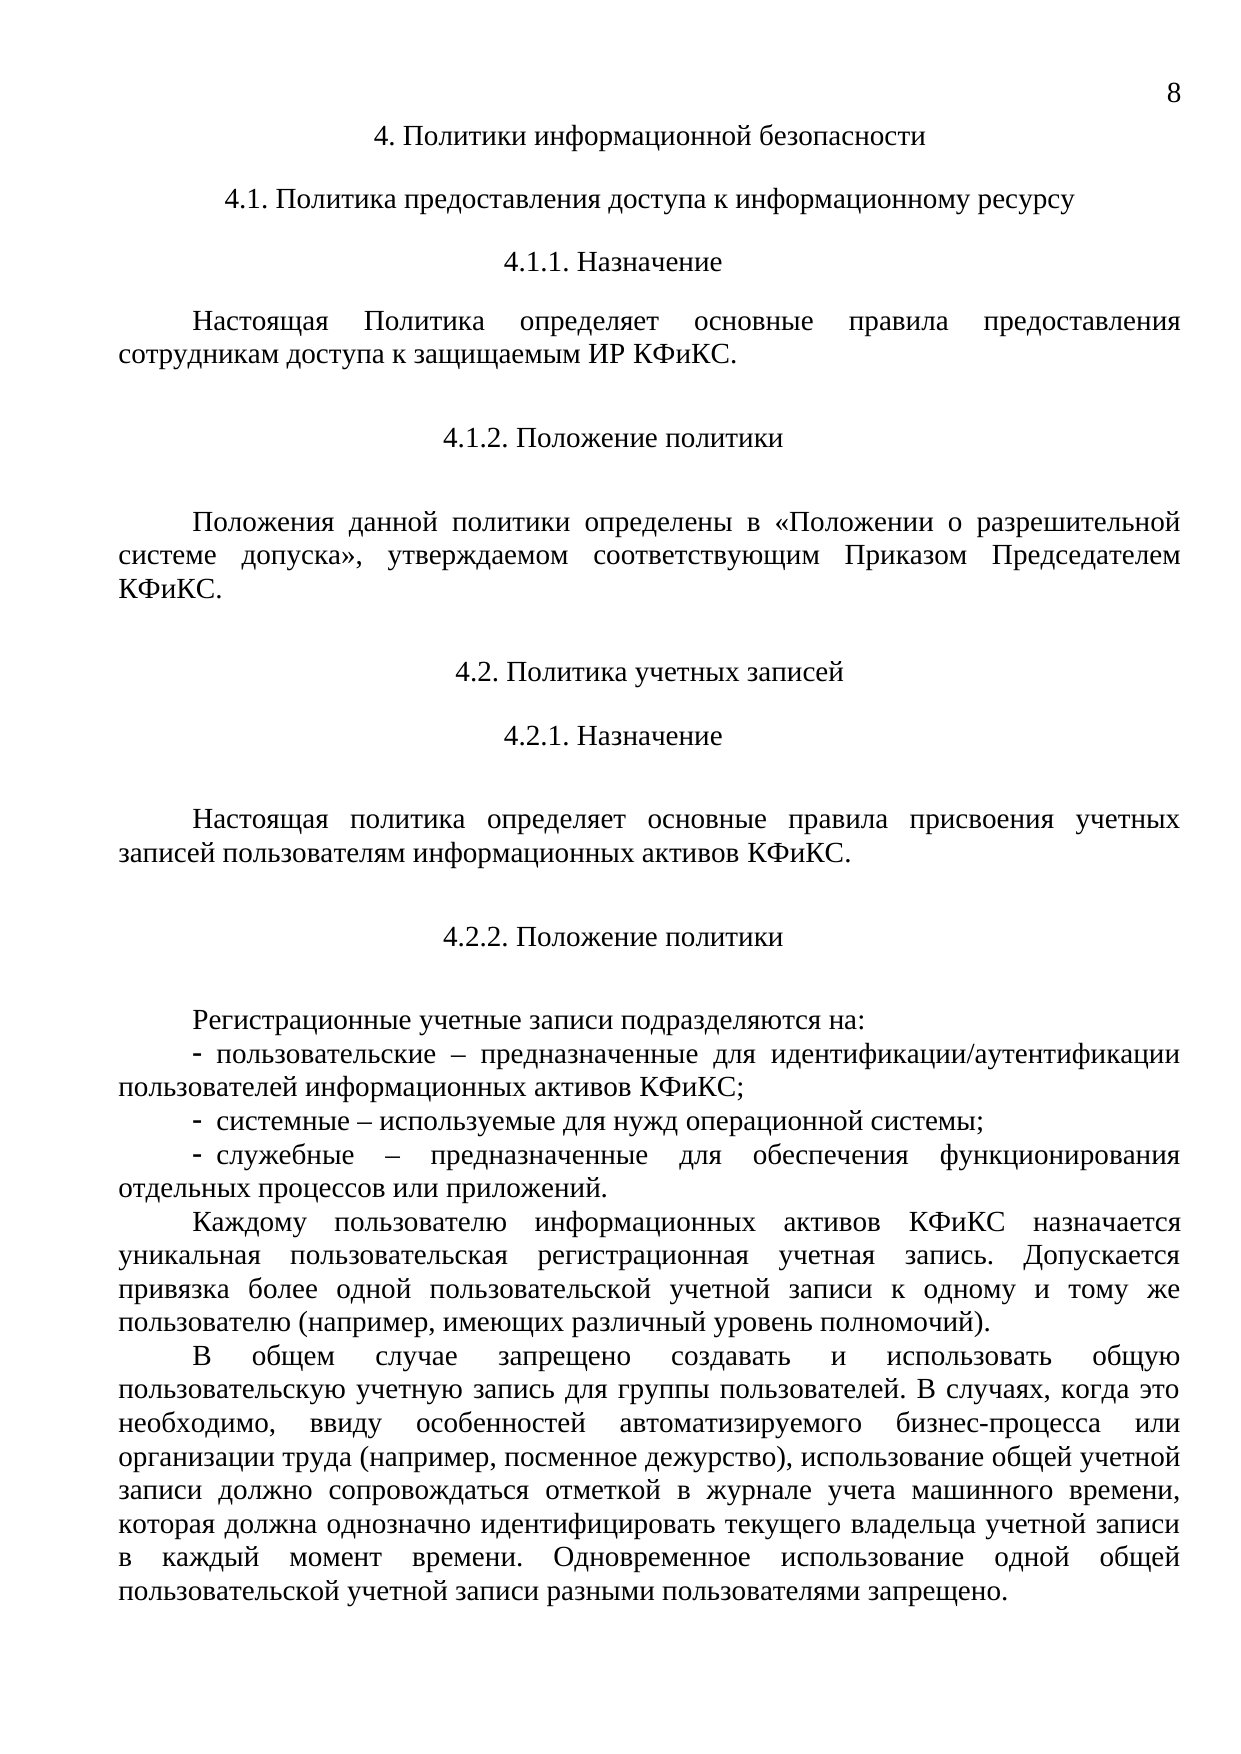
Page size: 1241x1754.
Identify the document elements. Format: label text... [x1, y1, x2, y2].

text Каждому пользователю информационных активов КФиКС назначается уникальная пользовательская регистрационная учетная запись. Допускается привязка более одной пользовательской учетной записи к одному и тому же пользователю (например, имеющих различный уровень полномочий). [118, 1204, 1181, 1338]
text В общем случае запрещено создавать и использовать общую пользовательскую учетную запись для группы пользователей. В случаях, когда это необходимо, ввиду особенностей автоматизируемого бизнес-процесса или организации труда (например, посменное дежурство), использование общей учетной записи должно сопровождаться отметкой в журнале учета машинного времени, которая должна однозначно идентифицировать текущего владельца учетной записи в каждый момент времени. Одновременное использование одной общей пользовательской учетной записи разными пользователями запрещено. [118, 1338, 1181, 1606]
list пользовательские – предназначенные для идентификации/аутентификации пользователей информационных активов КФиКС; [118, 1036, 1181, 1103]
text Регистрационные учетные записи подразделяются на: [118, 1002, 1181, 1036]
text Положения данной политики определены в «Положении о разрешительной системе допуска», утверждаемом соответствующим Приказом Председателем КФиКС. [118, 504, 1181, 604]
list Положение политики [118, 420, 1181, 453]
list системные – используемые для нужд операционной системы; [118, 1103, 1181, 1137]
list Политика предоставления доступа к информационному ресурсу [118, 181, 1181, 215]
list Политики информационной безопасности [118, 118, 1181, 152]
text Настоящая Политика определяет основные правила предоставления сотрудникам доступа к защищаемым ИР КФиКС. [118, 303, 1181, 370]
list Положение политики [118, 919, 1181, 952]
list Политика учетных записей [118, 654, 1181, 688]
list служебные – предназначенные для обеспечения функционирования отдельных процессов или приложений. [118, 1137, 1181, 1204]
text Настоящая политика определяет основные правила присвоения учетных записей пользователям информационных активов КФиКС. [118, 801, 1181, 868]
list Назначение [118, 718, 1181, 751]
list Назначение [118, 244, 1181, 278]
